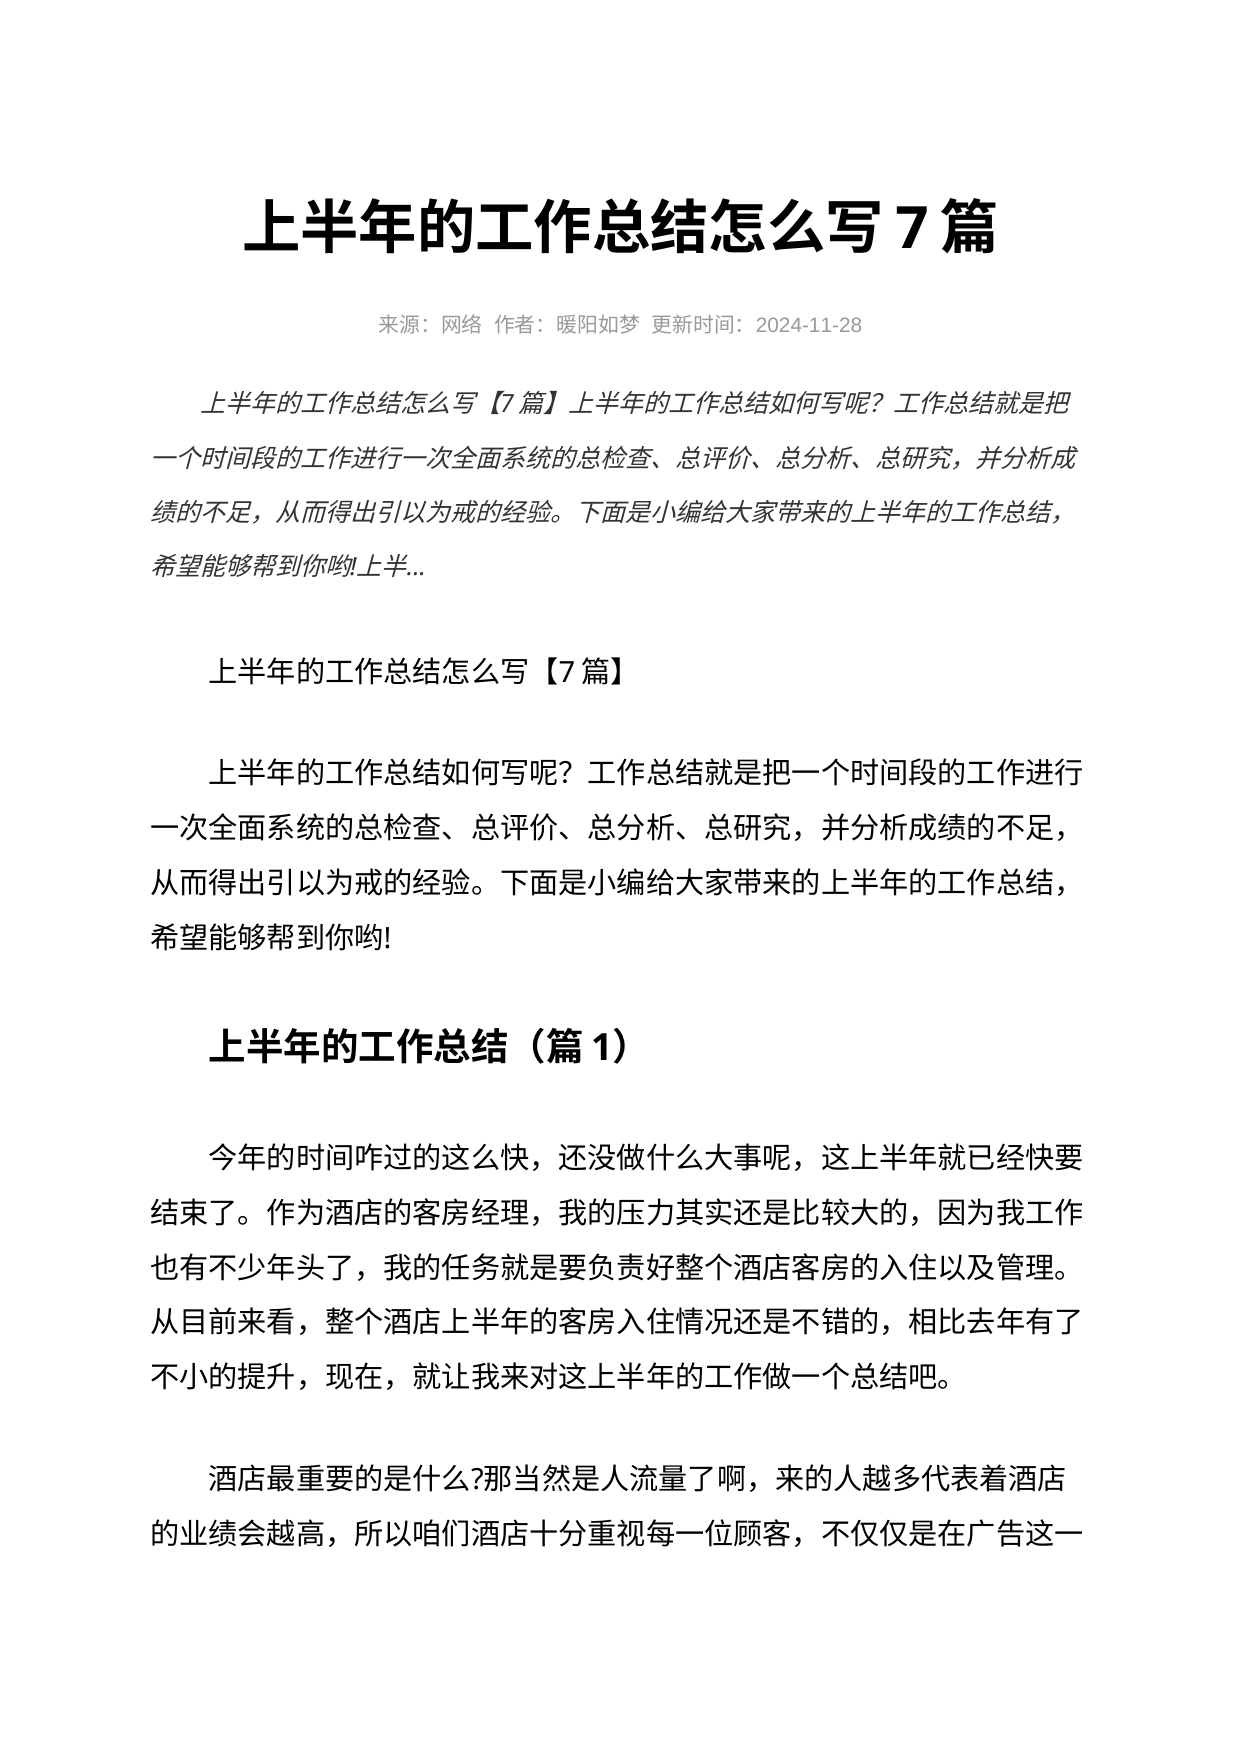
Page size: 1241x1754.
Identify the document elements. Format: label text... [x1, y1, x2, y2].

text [150, 1456, 1090, 1553]
text 上半年的工作总结怎么写【7篇】 [150, 648, 1090, 691]
text 上半年的工作总结（篇1） [150, 1017, 1090, 1071]
subtitle 上半年的工作总结怎么写7篇 [150, 181, 1090, 266]
text 上半年的工作总结怎么写【7篇】上半年的工作总结如何写呢？工作总结就是把一个时间段的工作进行一次全面系统的总检查、总评价、总分析、总研究，并分析成绩的不足，从而得出引以为戒的经验。下面是小编给大家带来的上半年的工作总结，希望能够帮到你哟!上半... [150, 384, 1090, 583]
text 来源：网络 作者：暖阳如梦 更新时间：2024-11-28 [150, 313, 1090, 337]
text 上半年的工作总结如何写呢？工作总结就是把一个时间段的工作进行一次全面系统的总检查、总评价、总分析、总研究，并分析成绩的不足，从而得出引以为戒的经验。下面是小编给大家带来的上半年的工作总结，希望能够帮到你哟! [150, 750, 1090, 957]
text 今年的时间咋过的这么快，还没做什么大事呢，这上半年就已经快要结束了。作为酒店的客房经理，我的压力其实还是比较大的，因为我工作也有不少年头了，我的任务就是要负责好整个酒店客房的入住以及管理。从目前来看，整个酒店上半年的客房入住情况还是不错的，相比去年有了不小的提升，现在，就让我来对这上半年的工作做一个总结吧。 [150, 1134, 1090, 1396]
